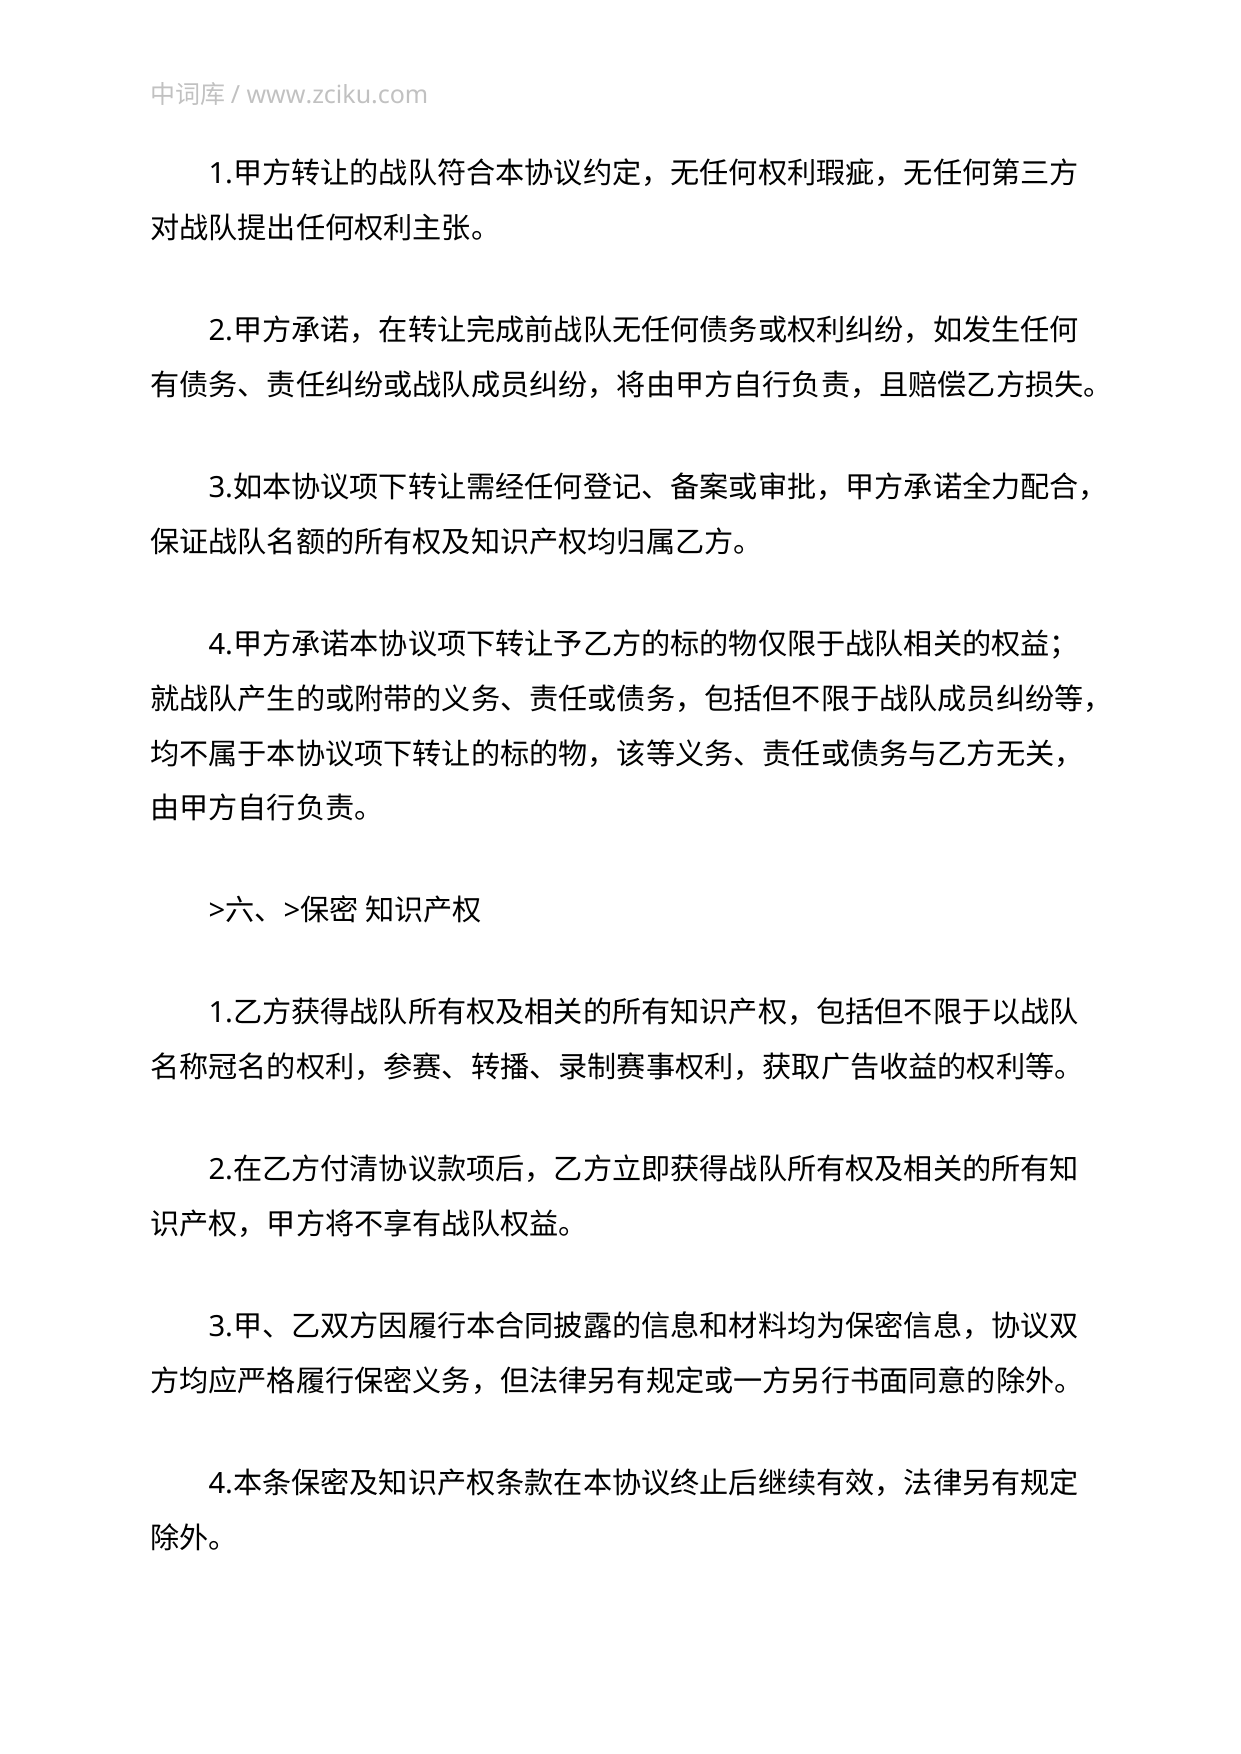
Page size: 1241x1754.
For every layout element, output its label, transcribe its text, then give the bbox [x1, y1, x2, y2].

text 3.甲、乙双方因履行本合同披露的信息和材料均为保密信息，协议双方均应严格履行保密义务，但法律另有规定或一方另行书面同意的除外。 [150, 1302, 1090, 1400]
text >六、>保密 知识产权 [150, 887, 1090, 929]
text 1.乙方获得战队所有权及相关的所有知识产权，包括但不限于以战队名称冠名的权利，参赛、转播、录制赛事权利，获取广告收益的权利等。 [150, 989, 1090, 1086]
text 4.甲方承诺本协议项下转让予乙方的标的物仅限于战队相关的权益；就战队产生的或附带的义务、责任或债务，包括但不限于战队成员纠纷等，均不属于本协议项下转让的标的物，该等义务、责任或债务与乙方无关，由甲方自行负责。 [150, 620, 1090, 827]
text 2.甲方承诺，在转让完成前战队无任何债务或权利纠纷，如发生任何有债务、责任纠纷或战队成员纠纷，将由甲方自行负责，且赔偿乙方损失。 [150, 307, 1090, 404]
text 1.甲方转让的战队符合本协议约定，无任何权利瑕疵，无任何第三方对战队提出任何权利主张。 [150, 150, 1090, 247]
text 3.如本协议项下转让需经任何登记、备案或审批，甲方承诺全力配合，保证战队名额的所有权及知识产权均归属乙方。 [150, 463, 1090, 561]
text 4.本条保密及知识产权条款在本协议终止后继续有效，法律另有规定除外。 [150, 1459, 1090, 1556]
text 2.在乙方付清协议款项后，乙方立即获得战队所有权及相关的所有知识产权，甲方将不享有战队权益。 [150, 1146, 1090, 1243]
